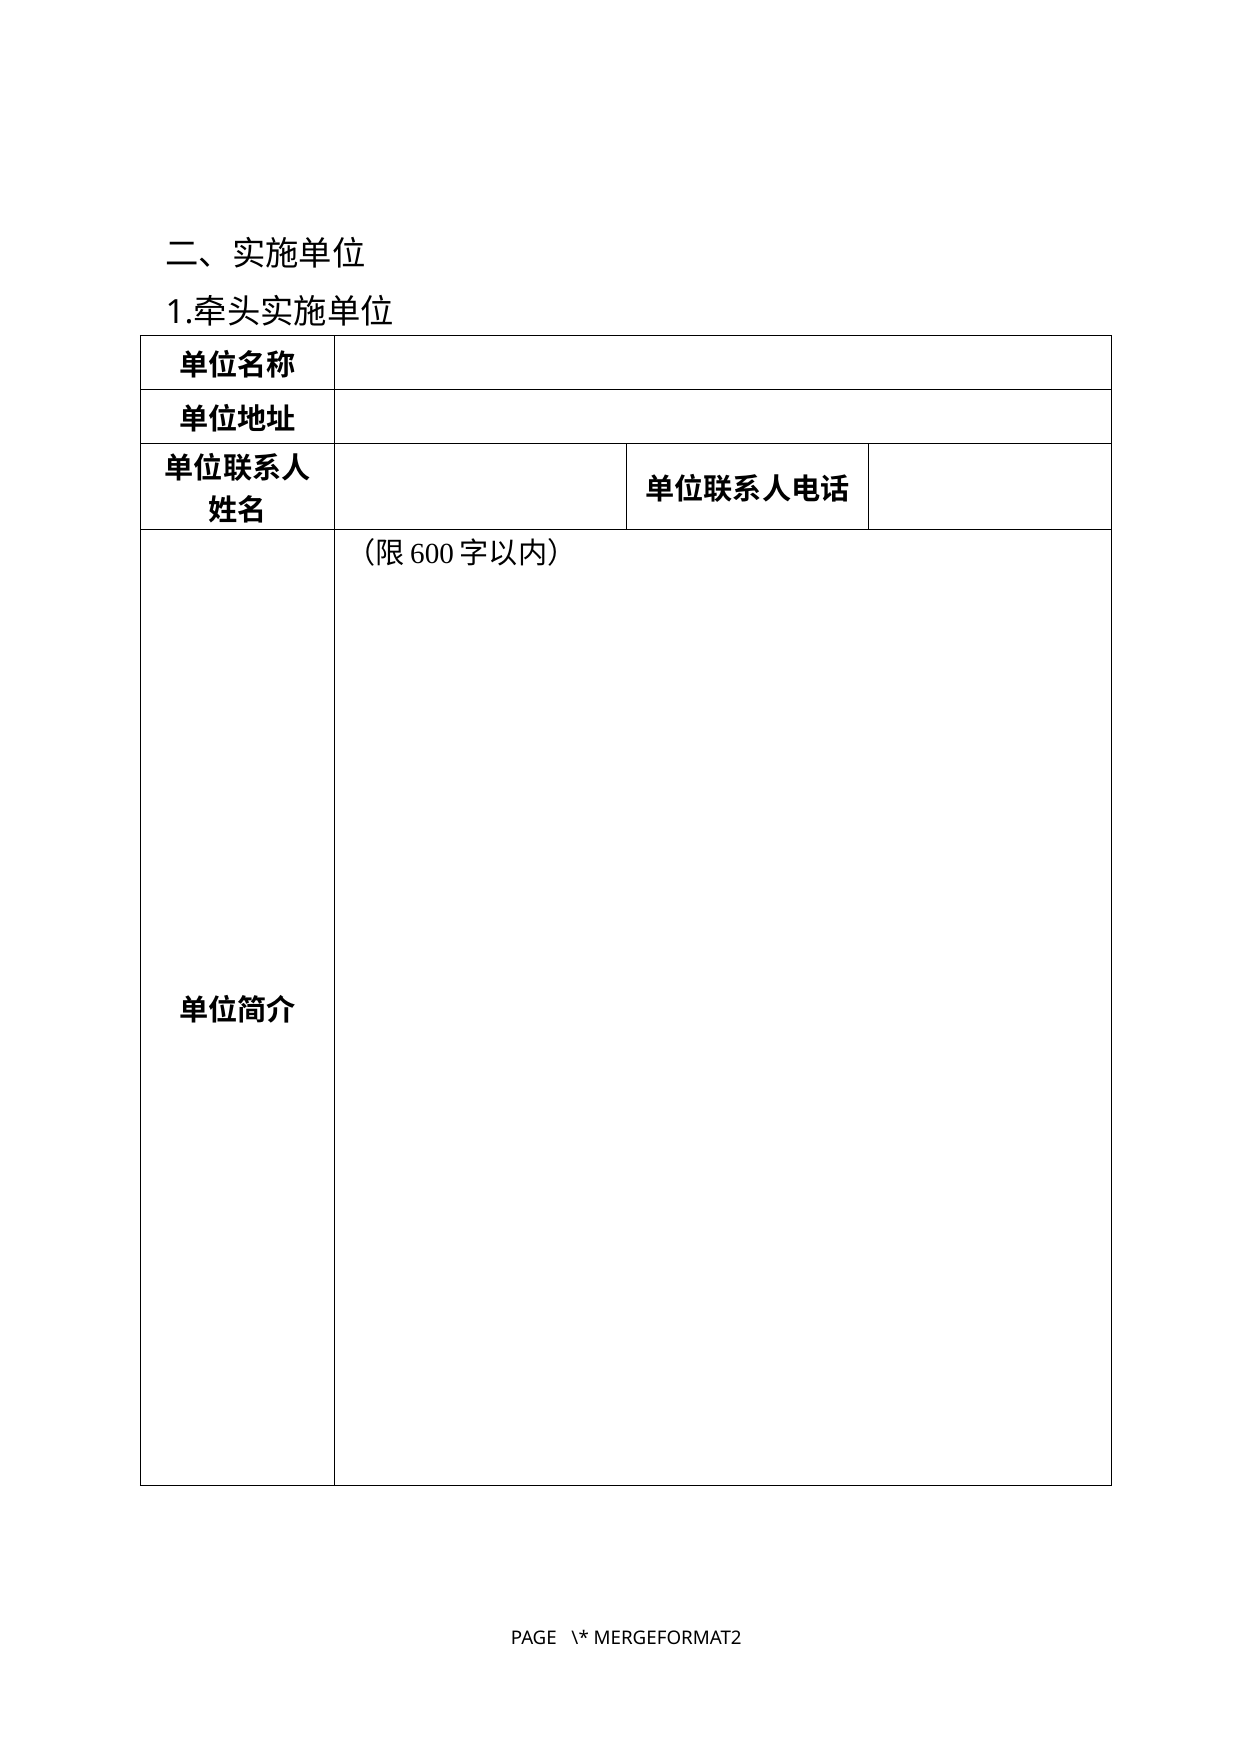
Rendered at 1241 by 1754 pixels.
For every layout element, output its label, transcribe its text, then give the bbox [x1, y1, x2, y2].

table_cell 单位联系人电话 [627, 444, 868, 529]
text 1.牵头实施单位 [165, 277, 1087, 335]
table_cell [335, 444, 626, 529]
table_header 单位名称 [141, 336, 334, 389]
table_header [335, 336, 1111, 389]
table_cell [335, 390, 1111, 443]
table_cell （限600字以内） [335, 530, 1111, 1485]
table_cell 单位简介 [141, 530, 334, 1485]
table_cell 单位地址 [141, 390, 334, 443]
text 二、实施单位 [165, 218, 1087, 277]
table_cell 单位联系人 姓名 [141, 444, 334, 529]
table_cell [869, 444, 1111, 529]
